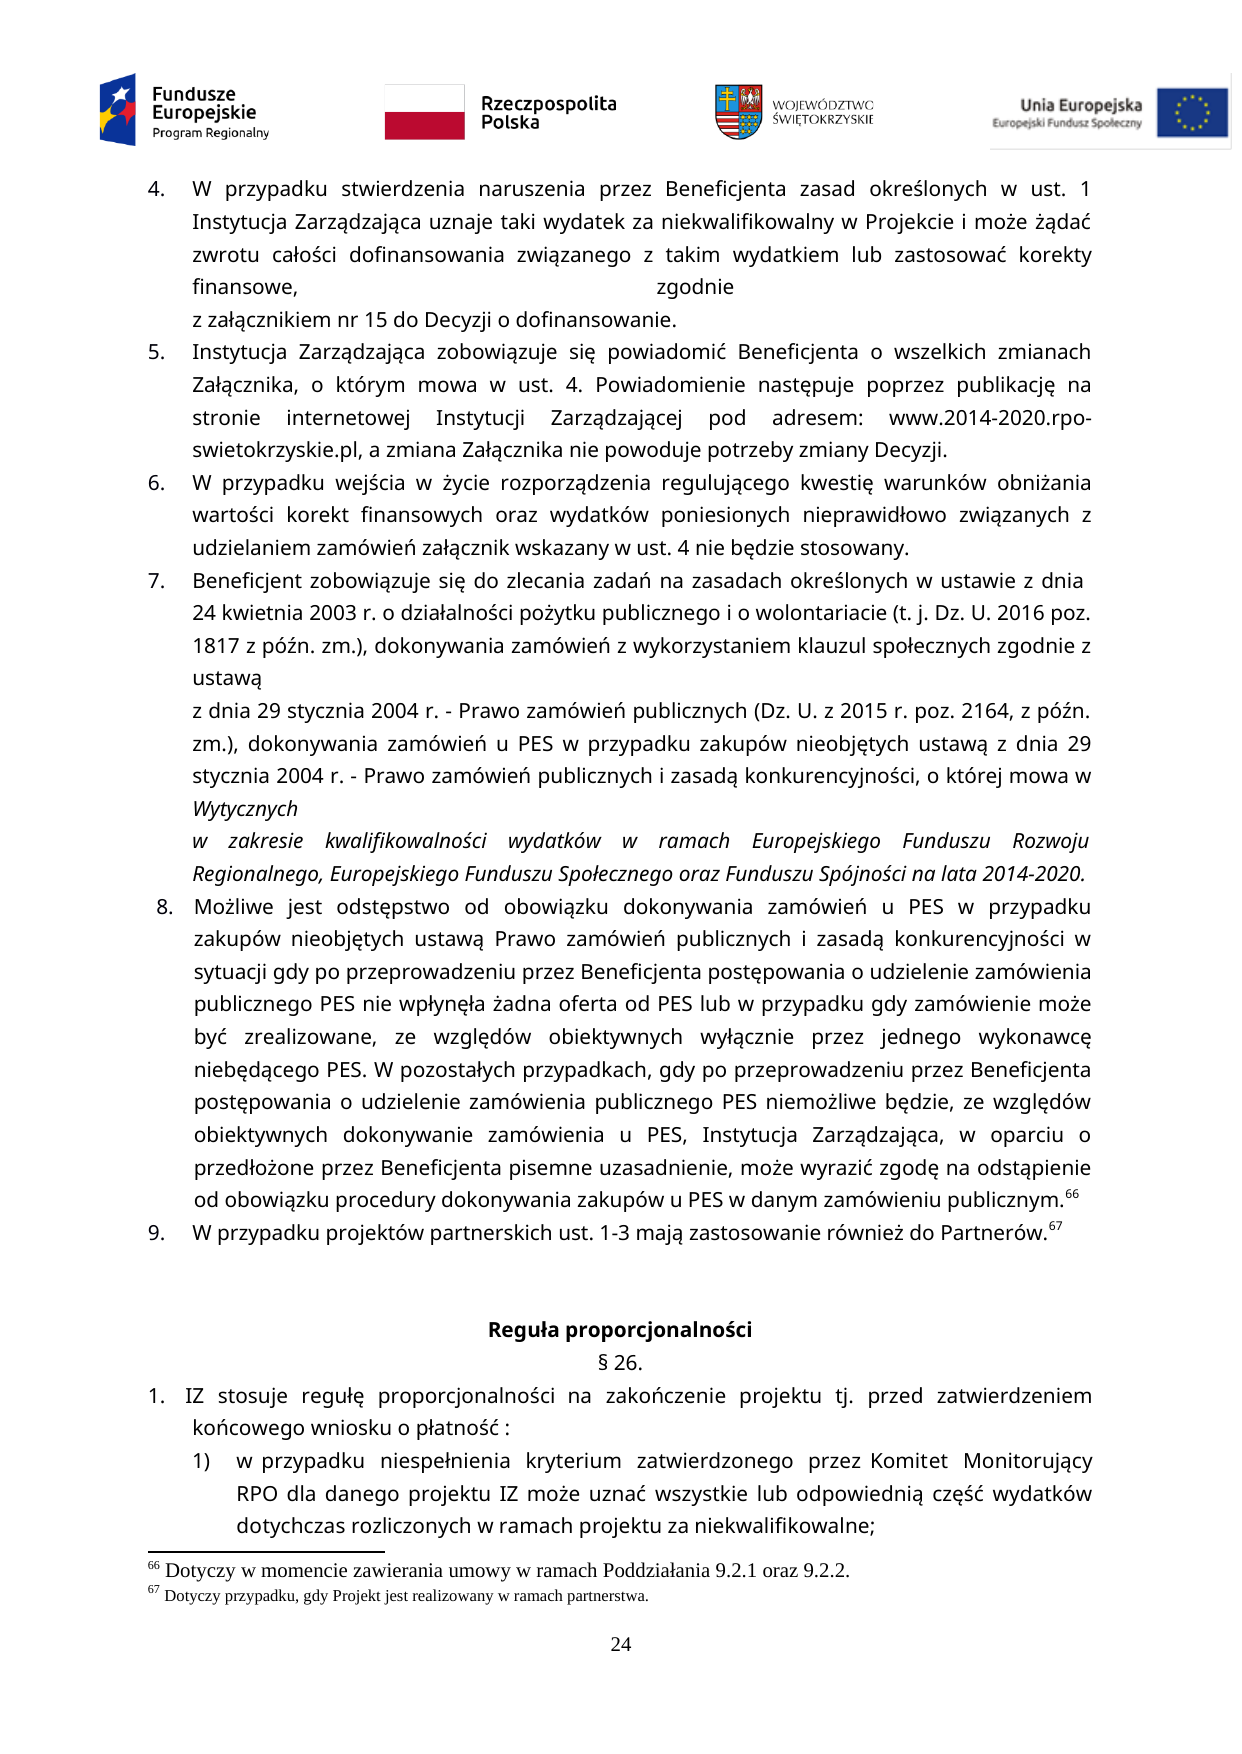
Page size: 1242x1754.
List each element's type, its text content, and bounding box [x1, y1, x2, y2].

picture [990, 73, 1233, 151]
text 1) w przypadku niespełnienia kryterium zatwierdzonego przez Komitet Monitorujący RPO dla danego projektu IZ może uznać wszystkie lub odpowiednią część wydatków dotychczas rozliczonych w ramach projektu za niekwalifikowalne; [192, 1446, 1093, 1540]
list W przypadku projektów partnerskich ust. 1-3 mają zastosowanie również do Partnerów. [148, 1218, 1093, 1246]
picture [99, 73, 269, 146]
list Beneficjent zobowiązuje się do zlecania zadań na zasadach określonych w ustawie z dnia 24 kwietnia 2003 r. o działalności pożytku publicznego i o wolontariacie (t. j. Dz. U. 2016 poz. 1817 z późn. zm.), dokonywania zamówień z wykorzystaniem klauzul społecznych zgodnie z ustawą z dnia 29 stycznia 2004 r. - Prawo zamówień publicznych (Dz. U. z 2015 r. poz. 2164, z późn. zm.), dokonywania zamówień u PES w przypadku zakupów nieobjętych ustawą z dnia 29 stycznia 2004 r. - Prawo zamówień publicznych i zasadą konkurencyjności, o której mowa w Wytycznych w zakresie kwalifikowalności wydatków w ramach Europejskiego Funduszu Rozwoju Regionalnego, Europejskiego Funduszu Społecznego oraz Funduszu Spójności na lata 2014-2020. [148, 566, 1093, 888]
picture [715, 73, 874, 146]
list Możliwe jest odstępstwo od obowiązku dokonywania zamówień u PES w przypadku zakupów nieobjętych ustawą Prawo zamówień publicznych i zasadą konkurencyjności w sytuacji gdy po przeprowadzeniu przez Beneficjenta postępowania o udzielenie zamówienia publicznego PES nie wpłynęła żadna oferta od PES lub w przypadku gdy zamówienie może być zrealizowane, ze względów obiektywnych wyłącznie przez jednego wykonawcę niebędącego PES. W pozostałych przypadkach, gdy po przeprowadzeniu przez Beneficjenta postępowania o udzielenie zamówienia publicznego PES niemożliwe będzie, ze względów obiektywnych dokonywanie zamówienia u PES, Instytucja Zarządzająca, w oparciu o przedłożone przez Beneficjenta pisemne uzasadnienie, może wyrazić zgodę na odstąpienie od obowiązku procedury dokonywania zakupów u PES w danym zamówieniu publicznym. [156, 892, 1093, 1214]
list IZ stosuje regułę proporcjonalności na zakończenie projektu tj. przed zatwierdzeniem końcowego wniosku o płatność : [148, 1381, 1093, 1442]
list W przypadku stwierdzenia naruszenia przez Beneficjenta zasad określonych w ust. 1 Instytucja Zarządzająca uznaje taki wydatek za niekwalifikowalny w Projekcie i może żądać zwrotu całości dofinansowania związanego z takim wydatkiem lub zastosować korekty finansowe, zgodnie z załącznikiem nr 15 do Decyzji o dofinansowanie. [148, 174, 1093, 333]
list Instytucja Zarządzająca zobowiązuje się powiadomić Beneficjenta o wszelkich zmianach Załącznika, o którym mowa w ust. 4. Powiadomienie następuje poprzez publikację na stronie internetowej Instytucji Zarządzającej pod adresem: www.2014-2020.rpo-swietokrzyskie.pl, a zmiana Załącznika nie powoduje potrzeby zmiany Decyzji. [148, 337, 1093, 464]
list W przypadku wejścia w życie rozporządzenia regulującego kwestię warunków obniżania wartości korekt finansowych oraz wydatków poniesionych nieprawidłowo związanych z udzielaniem zamówień załącznik wskazany w ust. 4 nie będzie stosowany. [148, 468, 1093, 562]
picture [384, 73, 616, 146]
text § 26. [148, 1348, 1093, 1377]
text Reguła proporcjonalności [148, 1316, 1093, 1344]
